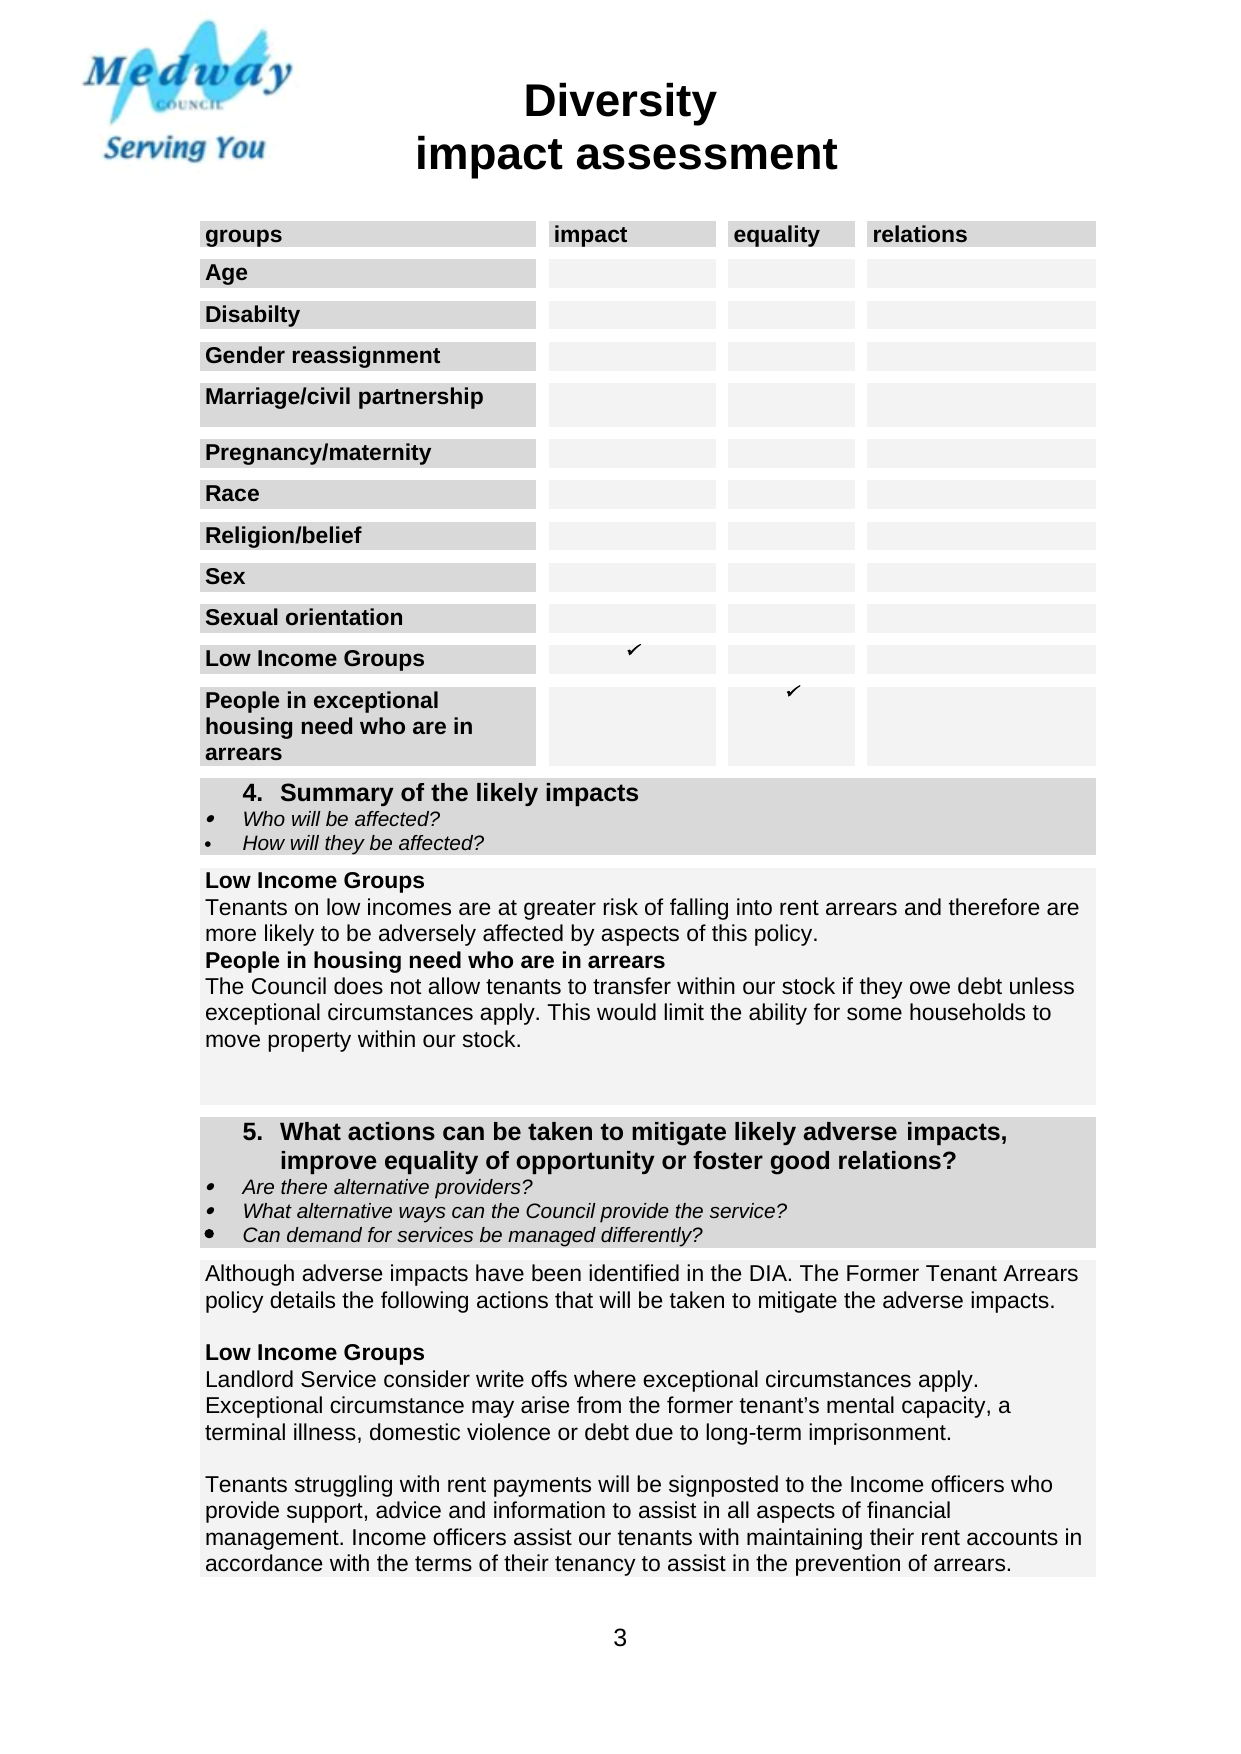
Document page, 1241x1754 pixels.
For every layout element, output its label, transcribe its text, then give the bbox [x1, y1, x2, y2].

table_cell [728, 383, 855, 427]
table_cell Summary of the likely impacts Who will be affected? How will they be affected? [200, 778, 1096, 855]
table_cell Low Income Groups [200, 645, 536, 674]
table_cell What actions can be taken to mitigate likely adverse impacts, improve equality of opportunity or foster good relations? Are there alternative providers? What alternative ways can the Council provide the service? Can demand for services be managed differently? [200, 1117, 1096, 1248]
table_cell Pregnancy/maternity [200, 439, 536, 468]
table_cell Advance equality [728, 221, 855, 247]
table_cell Age [200, 259, 536, 288]
table_cell [728, 342, 855, 371]
table_cell Disabilty [200, 301, 536, 329]
table_cell [867, 604, 1096, 633]
table_cell [549, 645, 716, 674]
table_cell Adverse impact [549, 221, 716, 247]
table_cell [728, 439, 855, 468]
table_cell [549, 259, 716, 288]
table_cell [728, 687, 855, 766]
table_cell Race [200, 480, 536, 509]
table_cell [200, 221, 536, 247]
table_cell [867, 480, 1096, 509]
table_cell [867, 563, 1096, 592]
table_cell [549, 563, 716, 592]
table_cell [549, 439, 716, 468]
table_cell [549, 301, 716, 329]
table_cell [867, 522, 1096, 550]
table_cell [549, 687, 716, 766]
table_cell [867, 439, 1096, 468]
table_cell Religion/belief [200, 522, 536, 550]
table_cell [728, 480, 855, 509]
table_cell [867, 645, 1096, 674]
table_cell [728, 645, 855, 674]
table_cell [549, 480, 716, 509]
table_cell Gender reassignment [200, 342, 536, 371]
table_cell Low Income Groups Tenants on low incomes are at greater risk of falling into rent arrears and therefore are more likely to be adversely affected by aspects of this policy. People in housing need who are in arrears The Council does not allow tenants to transfer within our stock if they owe debt unless exceptional circumstances apply. This would limit the ability for some households to move property within our stock. [200, 868, 1096, 1105]
table_cell Sexual orientation [200, 604, 536, 633]
table_cell [549, 342, 716, 371]
table_cell [728, 301, 855, 329]
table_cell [200, 1260, 1096, 1577]
table_cell [728, 604, 855, 633]
table_cell [867, 301, 1096, 329]
table_cell People in exceptional housing need who are in arrears [200, 687, 536, 766]
table_cell [867, 383, 1096, 427]
table_cell [728, 522, 855, 550]
table_cell [867, 259, 1096, 288]
table_cell [867, 342, 1096, 371]
table_cell [549, 522, 716, 550]
table_cell Sex [200, 563, 536, 592]
table_cell [728, 563, 855, 592]
table_cell [867, 687, 1096, 766]
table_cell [867, 221, 1096, 247]
table_cell [549, 383, 716, 427]
table_cell Marriage/civil partnership [200, 383, 536, 427]
table_cell [728, 259, 855, 288]
table_cell [549, 604, 716, 633]
